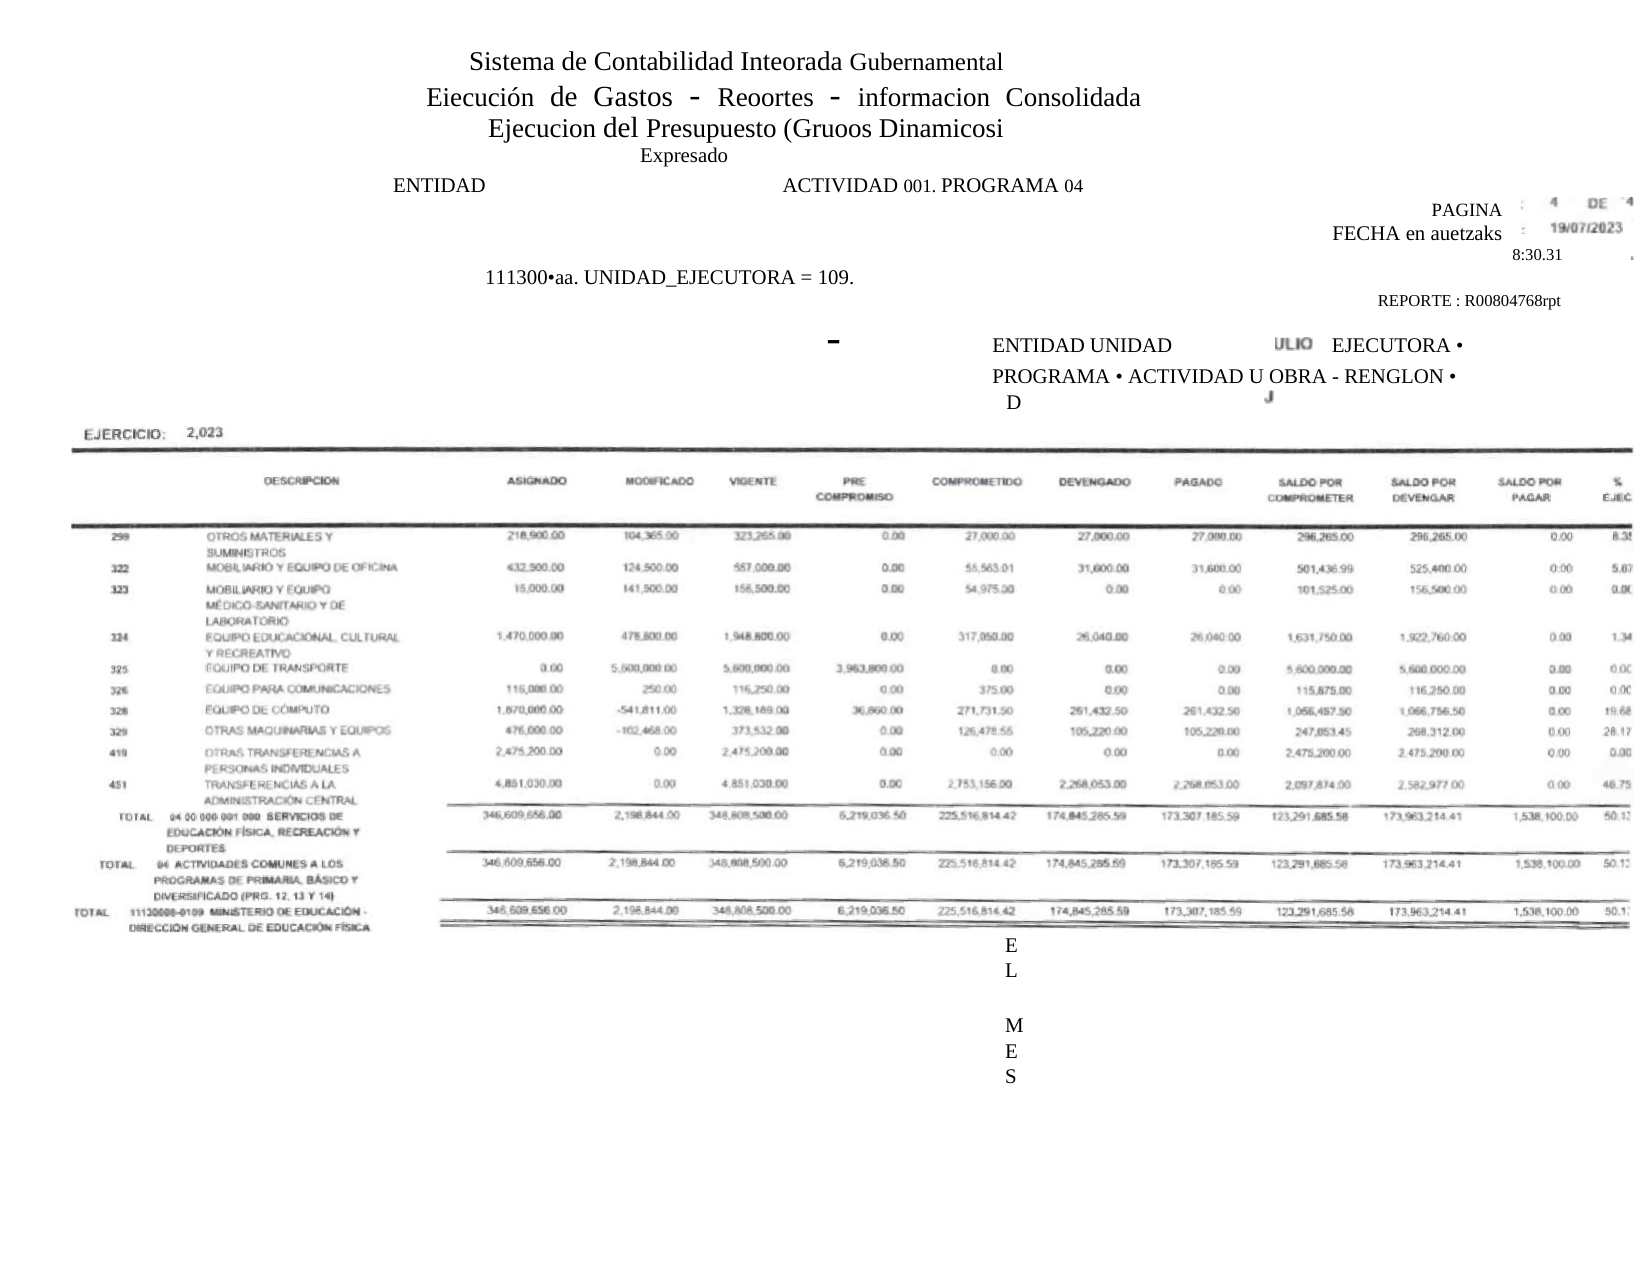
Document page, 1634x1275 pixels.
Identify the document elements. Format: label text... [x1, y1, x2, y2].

text 8:30.31 [484, 244, 1562, 263]
picture [1275, 337, 1313, 351]
text PAGINA [862, 199, 1520, 221]
picture [70, 426, 1634, 933]
picture [1520, 197, 1634, 234]
list ENTIDAD UNIDAD EJECUTORA • PROGRAMA • ACTIVIDAD U OBRA - RENGLON • [826, 312, 1505, 388]
text FECHA en auetzaks [725, 223, 1561, 244]
text 111300•aa. UNIDAD_EJECUTORA = 109. [484, 265, 1456, 289]
picture [1263, 390, 1274, 404]
text REPORTE : R00804768rpt [484, 291, 1561, 310]
